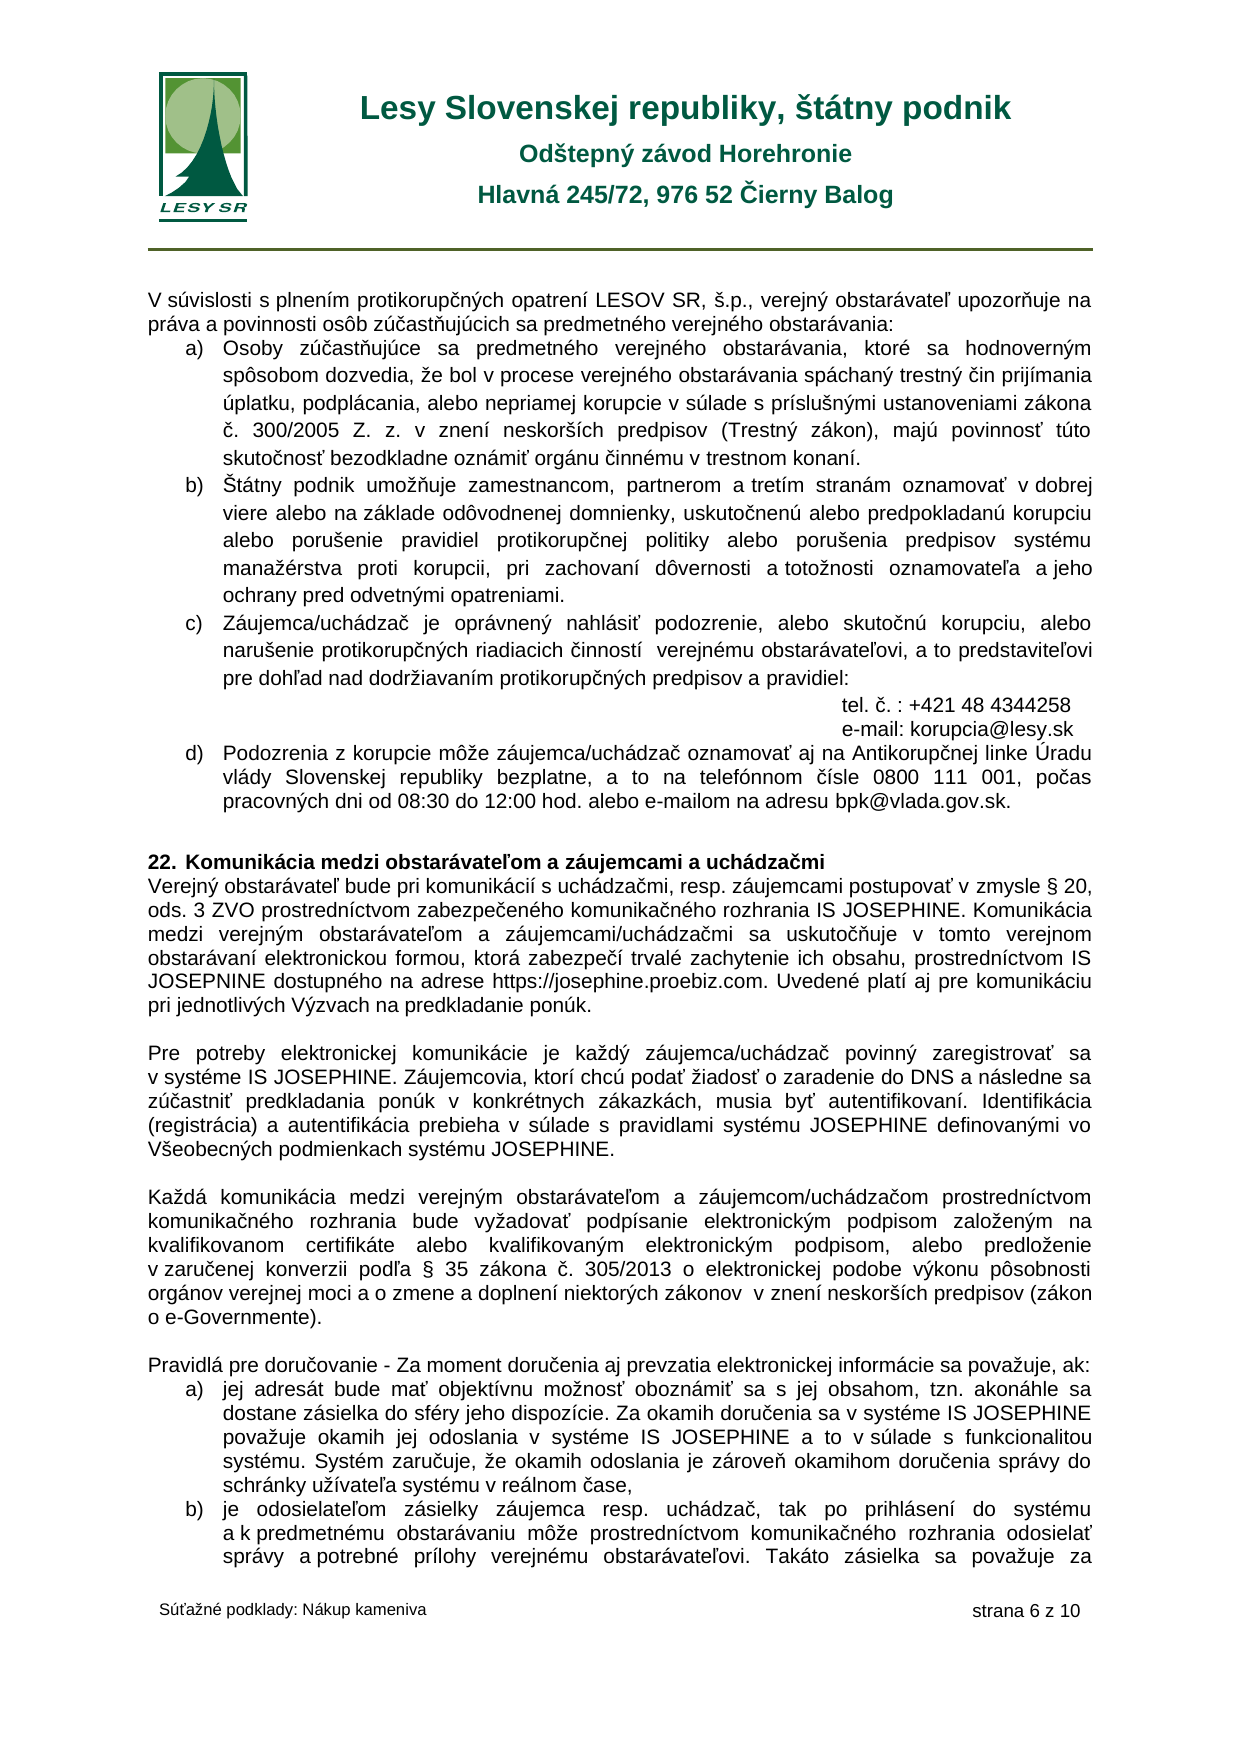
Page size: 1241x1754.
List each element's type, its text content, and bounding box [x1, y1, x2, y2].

list Komunikácia medzi obstarávateľom a záujemcami a uchádzačmi [148, 849, 1093, 873]
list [185, 1496, 1093, 1568]
text Pravidlá pre doručovanie - Za moment doručenia aj prevzatia elektronickej informácie sa považuje, ak: [148, 1353, 1093, 1377]
list jej adresát bude mať objektívnu možnosť oboznámiť sa s jej obsahom, tzn. akonáhle sa dostane zásielka do sféry jeho dispozície. Za okamih doručenia sa v systéme IS JOSEPHINE považuje okamih jej odoslania v systéme IS JOSEPHINE a to v súlade s funkcionalitou systému. Systém zaručuje, že okamih odoslania je zároveň okamihom doručenia správy do schránky užívateľa systému v reálnom čase, [185, 1377, 1093, 1496]
text tel. č. : +421 48 4344258 [148, 693, 1093, 717]
text e-mail: korupcia@lesy.sk [148, 717, 1093, 741]
list Podozrenia z korupcie môže záujemca/uchádzač oznamovať aj na Antikorupčnej linke Úradu vlády Slovenskej republiky bezplatne, a to na telefónnom čísle 0800 111 001, počas pracovných dni od 08:30 do 12:00 hod. alebo e-mailom na adresu bpk@vlada.gov.sk. [185, 741, 1093, 813]
list Záujemca/uchádzač je oprávnený nahlásiť podozrenie, alebo skutočnú korupciu, alebo narušenie protikorupčných riadiacich činností verejnému obstarávateľovi, a to predstaviteľovi pre dohľad nad dodržiavaním protikorupčných predpisov a pravidiel: [185, 611, 1093, 690]
text Každá komunikácia medzi verejným obstarávateľom a záujemcom/uchádzačom prostredníctvom komunikačného rozhrania bude vyžadovať podpísanie elektronickým podpisom založeným na kvalifikovanom certifikáte alebo kvalifikovaným elektronickým podpisom, alebo predloženie v zaručenej konverzii podľa § 35 zákona č. 305/2013 o elektronickej podobe výkonu pôsobnosti orgánov verejnej moci a o zmene a doplnení niektorých zákonov v znení neskorších predpisov (zákon o e-Governmente). [148, 1185, 1093, 1329]
text Pre potreby elektronickej komunikácie je každý záujemca/uchádzač povinný zaregistrovať sa v systéme IS JOSEPHINE. Záujemcovia, ktorí chcú podať žiadosť o zaradenie do DNS a následne sa zúčastniť predkladania ponúk v konkrétnych zákazkách, musia byť autentifikovaní. Identifikácia (registrácia) a autentifikácia prebieha v súlade s pravidlami systému JOSEPHINE definovanými vo Všeobecných podmienkach systému JOSEPHINE. [148, 1041, 1093, 1161]
list Štátny podnik umožňuje zamestnancom, partnerom a tretím stranám oznamovať v dobrej viere alebo na základe odôvodnenej domnienky, uskutočnenú alebo predpokladanú korupciu alebo porušenie pravidiel protikorupčnej politiky alebo porušenia predpisov systému manažérstva proti korupcii, pri zachovaní dôvernosti a totožnosti oznamovateľa a jeho ochrany pred odvetnými opatreniami. [185, 473, 1093, 607]
text V súvislosti s plnením protikorupčných opatrení LESOV SR, š.p., verejný obstarávateľ upozorňuje na práva a povinnosti osôb zúčastňujúcich sa predmetného verejného obstarávania: [148, 288, 1093, 336]
list Osoby zúčastňujúce sa predmetného verejného obstarávania, ktoré sa hodnoverným spôsobom dozvedia, že bol v procese verejného obstarávania spáchaný trestný čin prijímania úplatku, podplácania, alebo nepriamej korupcie v súlade s príslušnými ustanoveniami zákona č. 300/2005 Z. z. v znení neskorších predpisov (Trestný zákon), majú povinnosť túto skutočnosť bezodkladne oznámiť orgánu činnému v trestnom konaní. [185, 336, 1093, 470]
text Verejný obstarávateľ bude pri komunikácií s uchádzačmi, resp. záujemcami postupovať v zmysle § 20, ods. 3 ZVO prostredníctvom zabezpečeného komunikačného rozhrania IS JOSEPHINE. Komunikácia medzi verejným obstarávateľom a záujemcami/uchádzačmi sa uskutočňuje v tomto verejnom obstarávaní elektronickou formou, ktorá zabezpečí trvalé zachytenie ich obsahu, prostredníctvom IS JOSEPNINE dostupného na adrese https://josephine.proebiz.com. Uvedené platí aj pre komunikáciu pri jednotlivých Výzvach na predkladanie ponúk. [148, 873, 1093, 1017]
